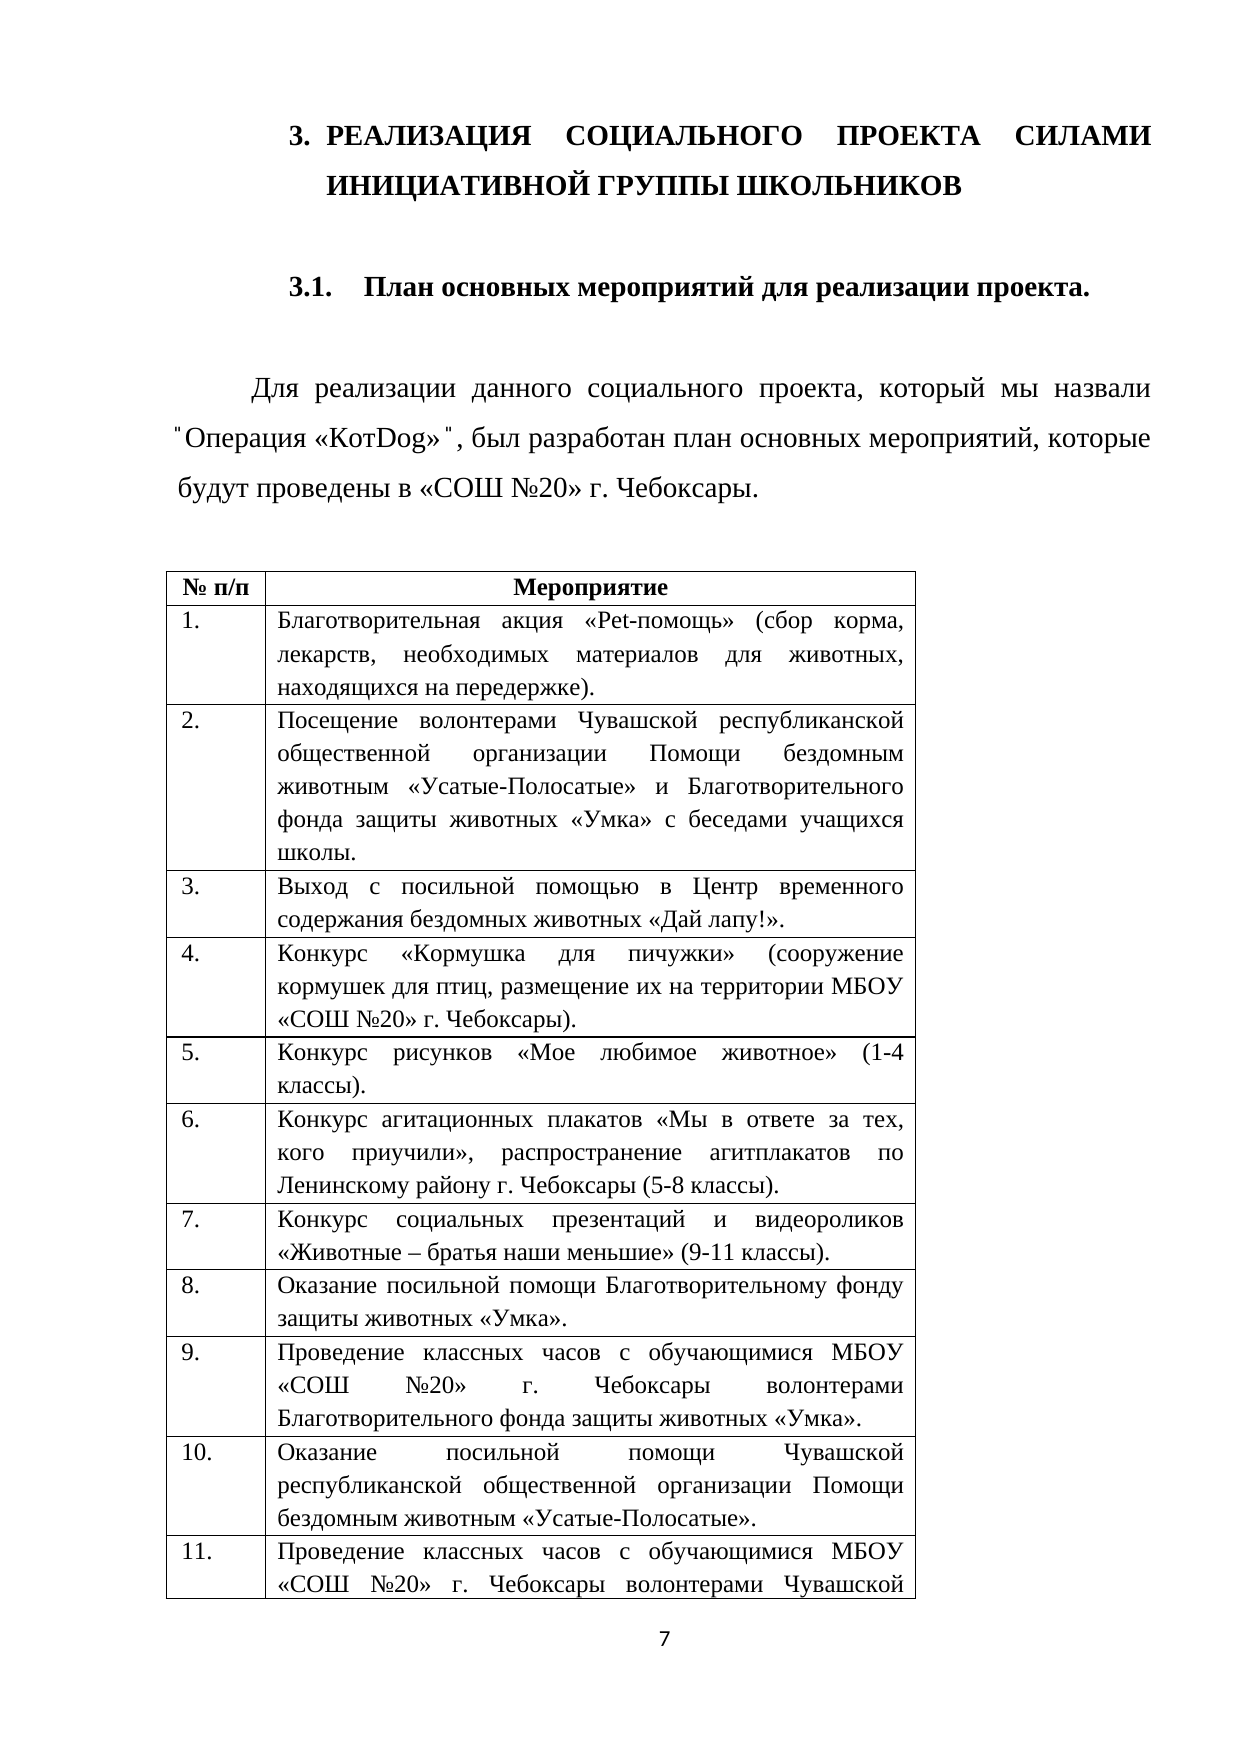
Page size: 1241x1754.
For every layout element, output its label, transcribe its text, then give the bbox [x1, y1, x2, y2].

table_cell [167, 1337, 265, 1436]
list План основных мероприятий для реализации проекта. [288, 269, 1152, 303]
table_cell [167, 1104, 265, 1203]
table_cell Проведение классных часов с обучающимися МБОУ «СОШ №20» г. Чебоксары волонтерами Благотворительного фонда защиты животных «Умка». [266, 1337, 915, 1436]
table_cell [167, 1437, 265, 1535]
table_cell Конкурс рисунков «Мое любимое животное» (1-4 классы). [266, 1038, 915, 1103]
table_cell [167, 1038, 265, 1103]
table_cell Посещение волонтерами Чувашской республиканской общественной организации Помощи бездомным животным «Усатые-Полосатые» и Благотворительного фонда защиты животных «Умка» с беседами учащихся школы. [266, 705, 915, 870]
table_cell [167, 1270, 265, 1336]
table_cell [167, 871, 265, 937]
table_cell [167, 1204, 265, 1269]
table_cell Оказание посильной помощи Чувашской республиканской общественной организации Помощи бездомным животным «Усатые-Полосатые». [266, 1437, 915, 1535]
table_cell Оказание посильной помощи Благотворительному фонду защиты животных «Умка». [266, 1270, 915, 1336]
table_cell Конкурс «Кормушка для пичужки» (сооружение кормушек для птиц, размещение их на территории МБОУ «СОШ №20» г. Чебоксары). [266, 938, 915, 1036]
table_cell [167, 606, 265, 704]
list РЕАЛИЗАЦИЯ СОЦИАЛЬНОГО ПРОЕКТА СИЛАМИ ИНИЦИАТИВНОЙ ГРУППЫ ШКОЛЬНИКОВ [288, 118, 1152, 202]
text Для реализации данного социального проекта, который мы назвали ̎ Операция «КотDog» ̎ , был разработан план основных мероприятий, которые будут проведены в «СОШ №20» г. Чебоксары. [177, 370, 1152, 504]
table_header № п/п [167, 572, 265, 604]
table_cell [167, 1536, 265, 1598]
table_cell Конкурс социальных презентаций и видеороликов «Животные – братья наши меньшие» (9-11 классы). [266, 1204, 915, 1269]
table_cell Выход с посильной помощью в Центр временного содержания бездомных животных «Дай лапу!». [266, 871, 915, 937]
table_cell [167, 705, 265, 870]
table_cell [266, 1536, 915, 1598]
table_cell Конкурс агитационных плакатов «Мы в ответе за тех, кого приучили», распространение агитплакатов по Ленинскому району г. Чебоксары (5-8 классы). [266, 1104, 915, 1203]
table_cell Благотворительная акция «Pet-помощь» (сбор корма, лекарств, необходимых материалов для животных, находящихся на передержке). [266, 606, 915, 704]
table_header Мероприятие [266, 572, 915, 604]
table_cell [167, 938, 265, 1036]
